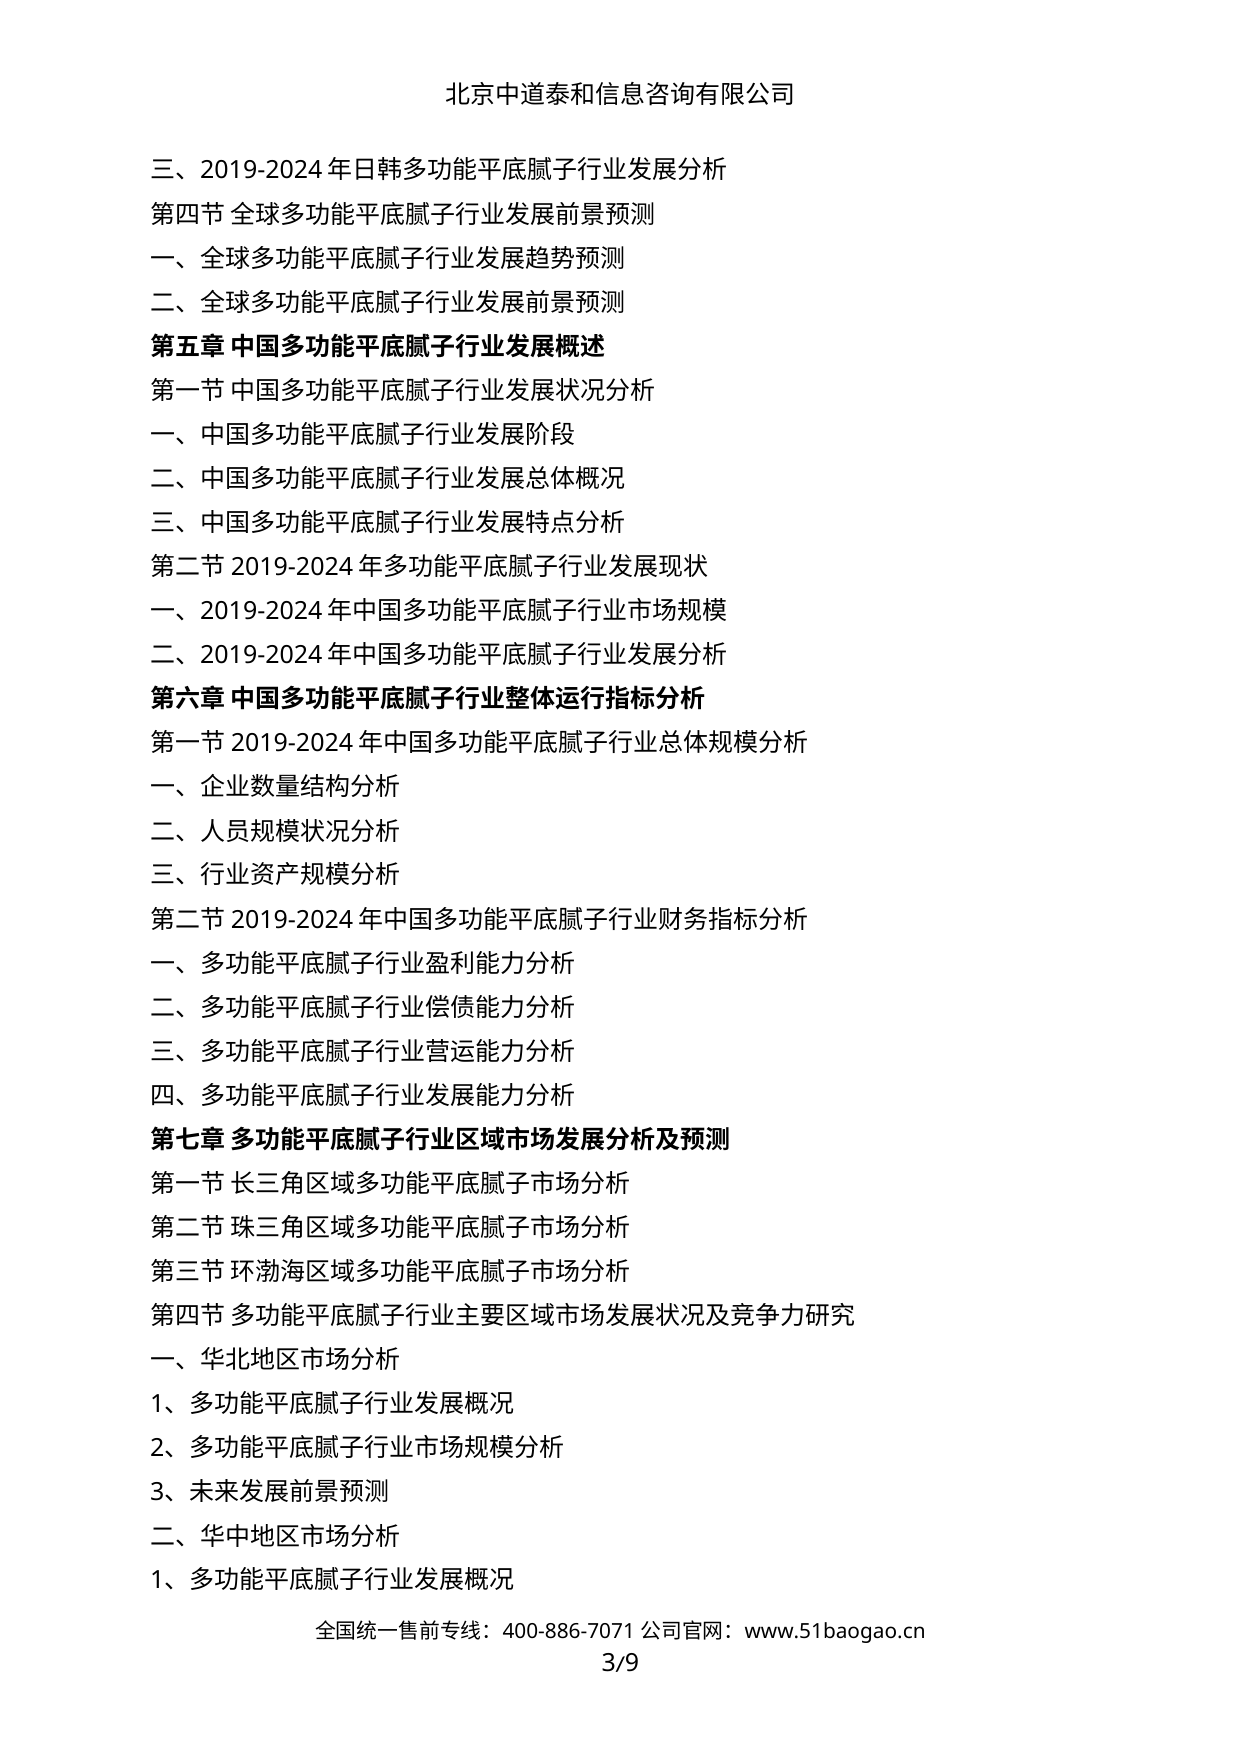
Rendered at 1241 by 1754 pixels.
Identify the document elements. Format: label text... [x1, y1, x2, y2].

text 第一节 长三角区域多功能平底腻子市场分析 [150, 1163, 1090, 1200]
text 第二节 珠三角区域多功能平底腻子市场分析 [150, 1207, 1090, 1244]
text 二、人员规模状况分析 [150, 811, 1090, 847]
text 第一节 中国多功能平底腻子行业发展状况分析 [150, 370, 1090, 407]
text 第二节 2019-2024年中国多功能平底腻子行业财务指标分析 [150, 899, 1090, 935]
text 二、多功能平底腻子行业偿债能力分析 [150, 987, 1090, 1023]
text 第一节 2019-2024年中国多功能平底腻子行业总体规模分析 [150, 723, 1090, 759]
text 第五章 中国多功能平底腻子行业发展概述 [150, 326, 1090, 362]
text 二、华中地区市场分析 [150, 1516, 1090, 1552]
text 2、多功能平底腻子行业市场规模分析 [150, 1428, 1090, 1464]
text 一、华北地区市场分析 [150, 1340, 1090, 1376]
text 二、全球多功能平底腻子行业发展前景预测 [150, 282, 1090, 318]
text 1、多功能平底腻子行业发展概况 [150, 1384, 1090, 1420]
text 三、中国多功能平底腻子行业发展特点分析 [150, 502, 1090, 539]
text 二、2019-2024年中国多功能平底腻子行业发展分析 [150, 635, 1090, 671]
text 第七章 多功能平底腻子行业区域市场发展分析及预测 [150, 1119, 1090, 1156]
text 第三节 环渤海区域多功能平底腻子市场分析 [150, 1252, 1090, 1288]
text 第六章 中国多功能平底腻子行业整体运行指标分析 [150, 679, 1090, 715]
text 三、行业资产规模分析 [150, 855, 1090, 891]
text 第四节 多功能平底腻子行业主要区域市场发展状况及竞争力研究 [150, 1296, 1090, 1332]
text 一、中国多功能平底腻子行业发展阶段 [150, 414, 1090, 451]
text 第四节 全球多功能平底腻子行业发展前景预测 [150, 194, 1090, 230]
text 一、多功能平底腻子行业盈利能力分析 [150, 943, 1090, 979]
text 三、多功能平底腻子行业营运能力分析 [150, 1031, 1090, 1067]
text 一、企业数量结构分析 [150, 767, 1090, 803]
text 四、多功能平底腻子行业发展能力分析 [150, 1075, 1090, 1112]
text 一、2019-2024年中国多功能平底腻子行业市场规模 [150, 591, 1090, 627]
text 3、未来发展前景预测 [150, 1472, 1090, 1508]
text 第二节 2019-2024年多功能平底腻子行业发展现状 [150, 547, 1090, 583]
text 一、全球多功能平底腻子行业发展趋势预测 [150, 238, 1090, 274]
text 三、2019-2024年日韩多功能平底腻子行业发展分析 [150, 150, 1090, 186]
text 1、多功能平底腻子行业发展概况 [150, 1560, 1090, 1596]
text 二、中国多功能平底腻子行业发展总体概况 [150, 458, 1090, 495]
